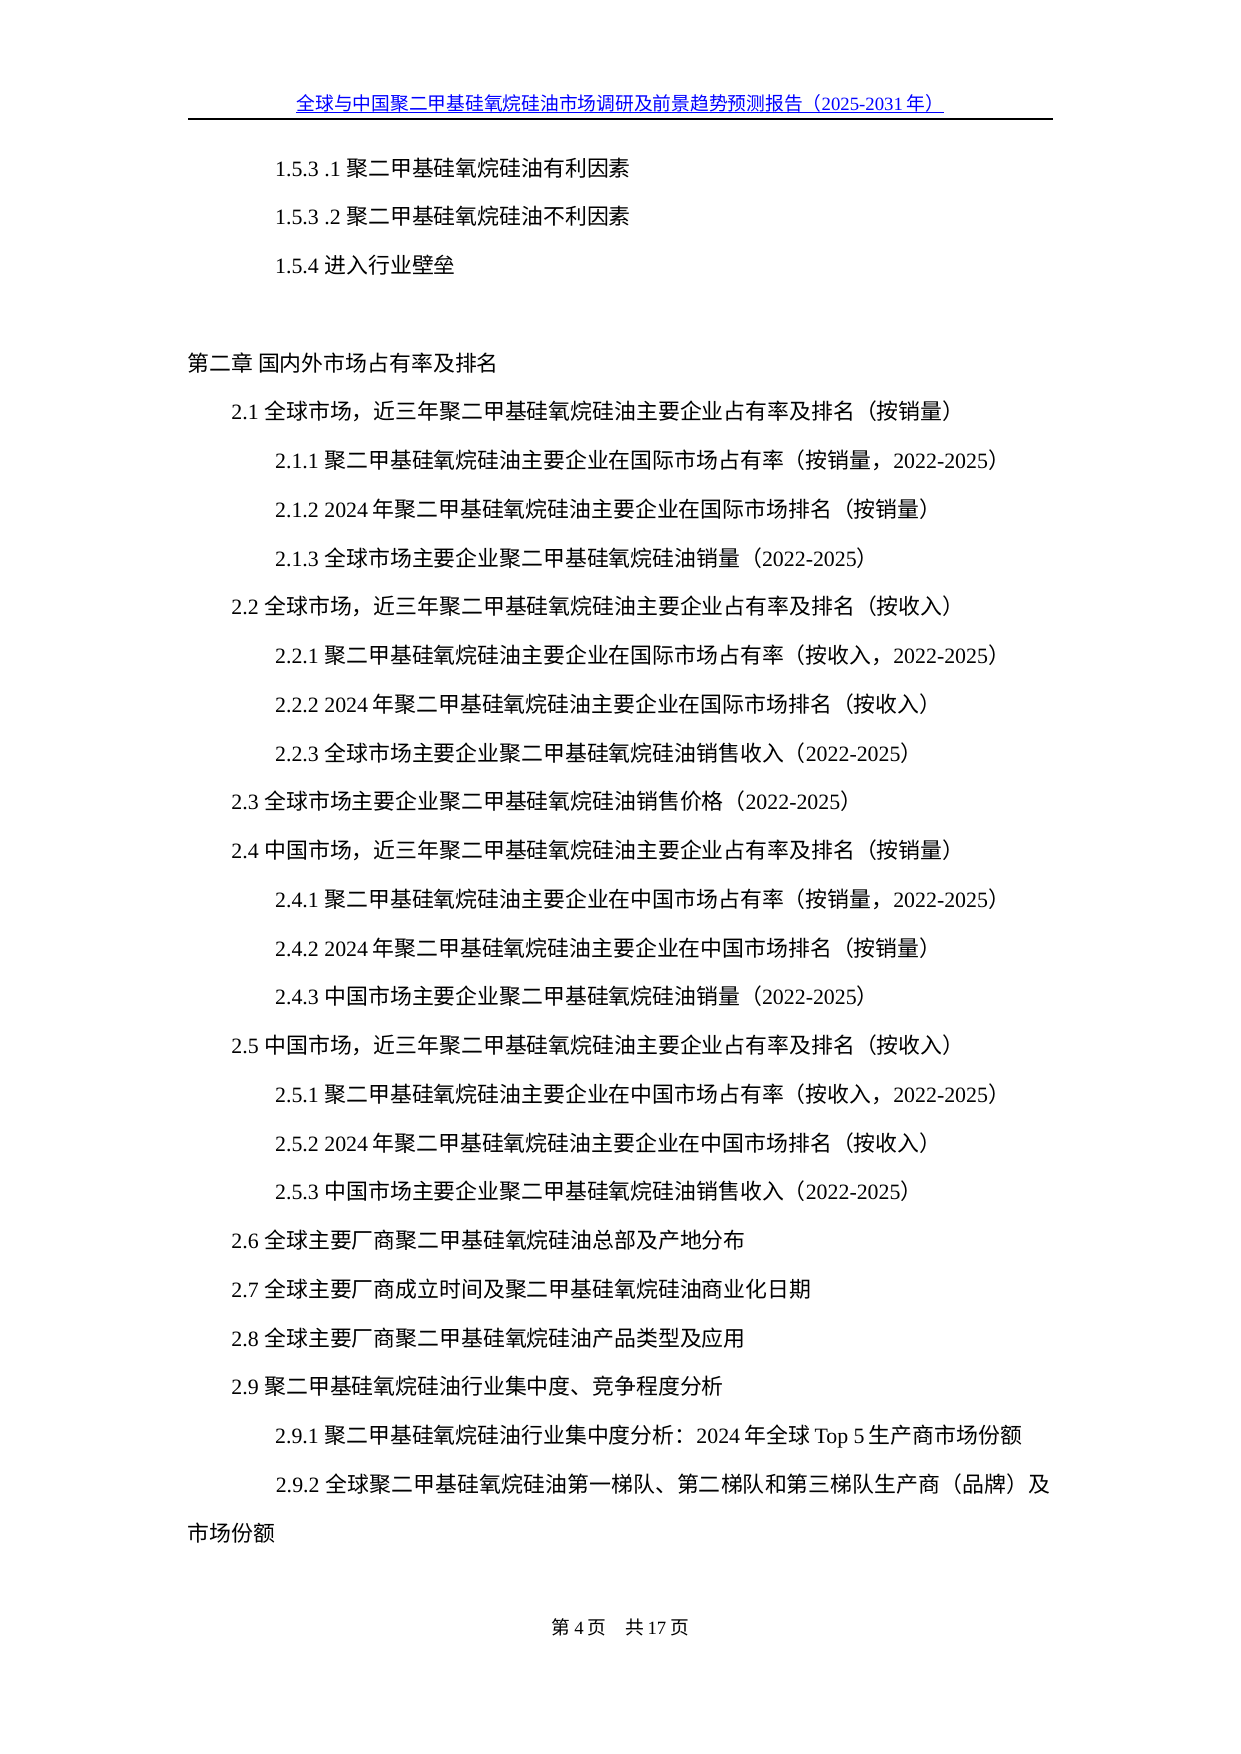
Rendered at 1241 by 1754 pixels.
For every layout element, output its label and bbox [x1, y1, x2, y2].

text [187, 150, 1053, 1548]
